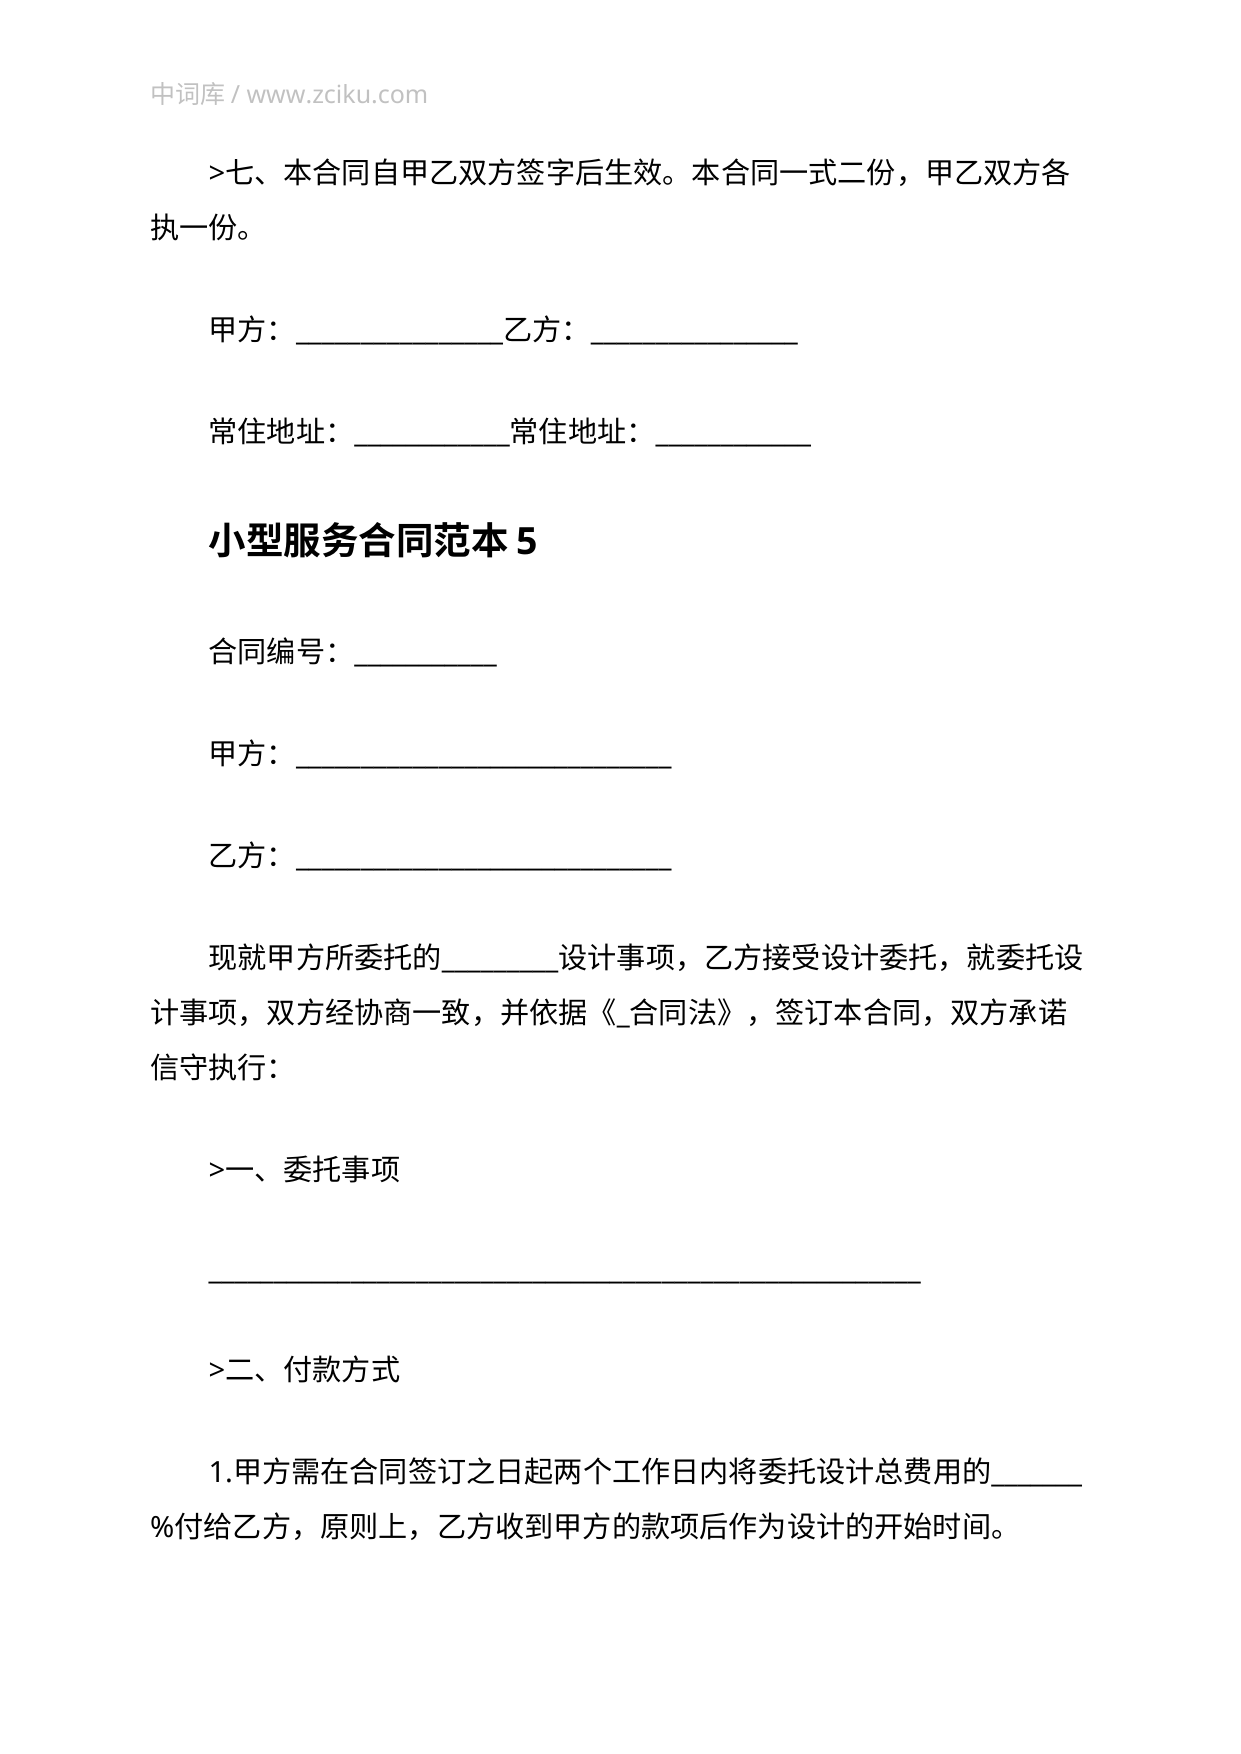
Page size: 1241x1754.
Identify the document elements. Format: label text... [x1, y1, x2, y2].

text 现就甲方所委托的_________设计事项，乙方接受设计委托，就委托设计事项，双方经协商一致，并依据《_合同法》，签订本合同，双方承诺信守执行： [150, 934, 1090, 1087]
text 常住地址：____________常住地址：____________ [150, 409, 1090, 451]
text 乙方：_____________________________ [150, 832, 1090, 875]
text _______________________________________________________ [150, 1248, 1090, 1288]
text 甲方：________________乙方：________________ [150, 307, 1090, 349]
text 小型服务合同范本5 [150, 511, 1090, 565]
text 合同编号：___________ [150, 628, 1090, 671]
text >七、本合同自甲乙双方签字后生效。本合同一式二份，甲乙双方各执一份。 [150, 150, 1090, 247]
text 1.甲方需在合同签订之日起两个工作日内将委托设计总费用的_______%付给乙方，原则上，乙方收到甲方的款项后作为设计的开始时间。 [150, 1448, 1090, 1546]
text >二、付款方式 [150, 1346, 1090, 1389]
text >一、委托事项 [150, 1146, 1090, 1188]
text 甲方：_____________________________ [150, 730, 1090, 773]
